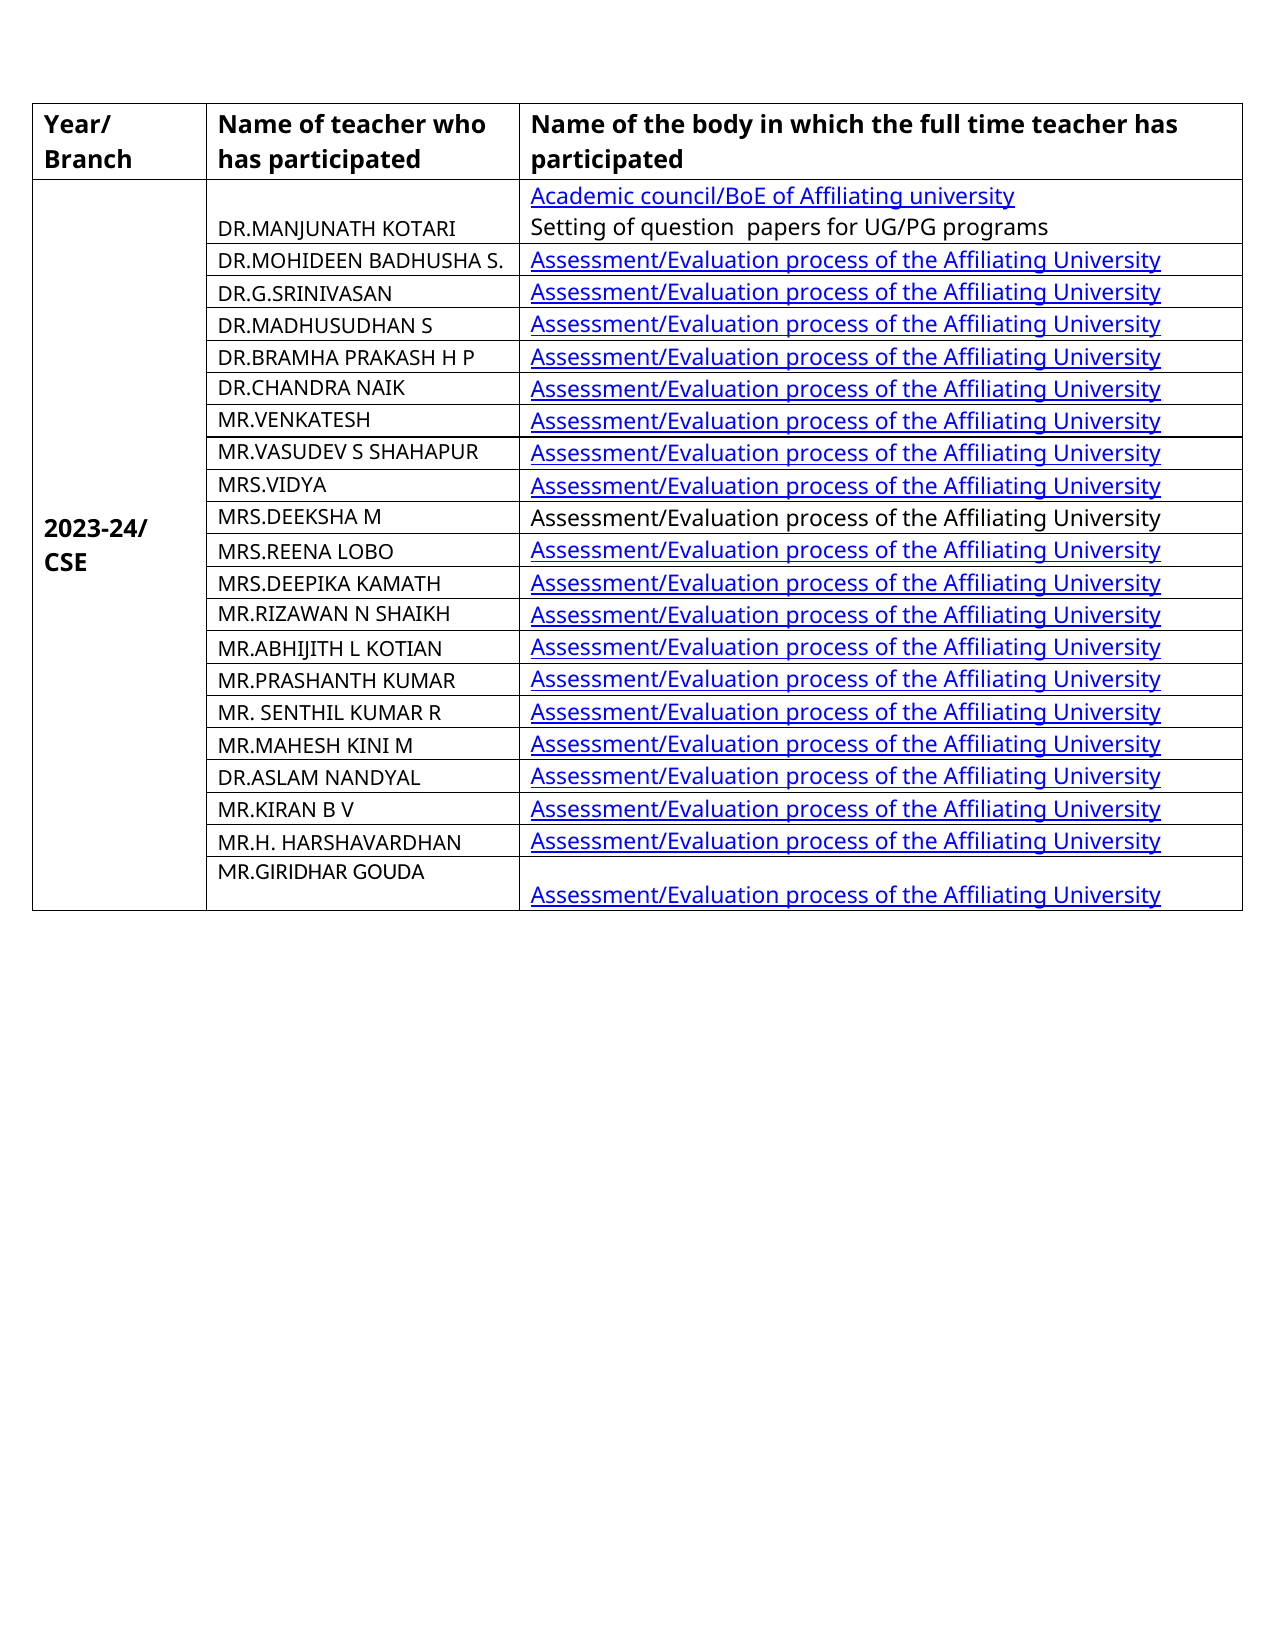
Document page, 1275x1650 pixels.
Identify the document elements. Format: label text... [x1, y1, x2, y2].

table_cell Assessment/Evaluation process of the Affiliating University [520, 696, 1242, 727]
table_cell Assessment/Evaluation process of the Affiliating University [520, 438, 1242, 469]
table_cell DR.MOHIDEEN BADHUSHA S. [207, 244, 519, 275]
table_cell Assessment/Evaluation process of the Affiliating University [520, 631, 1242, 662]
table_cell Assessment/Evaluation process of the Affiliating University [520, 728, 1242, 759]
table_cell DR.BRAMHA PRAKASH H P [207, 341, 519, 372]
table_cell Assessment/Evaluation process of the Affiliating University [520, 534, 1242, 566]
table_cell Assessment/Evaluation process of the Affiliating University [520, 825, 1242, 856]
table_cell MR.ABHIJITH L KOTIAN [207, 631, 519, 662]
table_cell Assessment/Evaluation process of the Affiliating University [520, 405, 1242, 436]
table_cell Assessment/Evaluation process of the Affiliating University [520, 244, 1242, 275]
table_cell MR.KIRAN B V [207, 793, 519, 824]
table_header Name of teacher who has participated [207, 104, 519, 179]
table_cell Assessment/Evaluation process of the Affiliating University [520, 470, 1242, 501]
table_cell MR.VENKATESH [207, 405, 519, 436]
table_cell MR.RIZAWAN N SHAIKH [207, 599, 519, 630]
table_cell Assessment/Evaluation process of the Affiliating University [520, 599, 1242, 630]
table_cell DR.MANJUNATH KOTARI [207, 180, 519, 243]
table_cell Assessment/Evaluation process of the Affiliating University [520, 276, 1242, 307]
table_cell MR.PRASHANTH KUMAR [207, 664, 519, 695]
table_cell DR.ASLAM NANDYAL [207, 760, 519, 792]
table_cell 2023-24/ CSE [33, 180, 206, 910]
table_header Year/ Branch [33, 104, 206, 179]
table_cell MR. SENTHIL KUMAR R [207, 696, 519, 727]
table_cell DR.MADHUSUDHAN S [207, 308, 519, 339]
table_cell Assessment/Evaluation process of the Affiliating University [520, 341, 1242, 372]
table_cell Assessment/Evaluation process of the Affiliating University [520, 373, 1242, 404]
table_cell MR.GIRIDHAR GOUDA [207, 857, 519, 910]
table_cell MRS.REENA LOBO [207, 534, 519, 566]
table_cell Assessment/Evaluation process of the Affiliating University [520, 502, 1242, 533]
table_cell DR.CHANDRA NAIK [207, 373, 519, 404]
table_cell MRS.DEEKSHA M [207, 502, 519, 533]
table_header Name of the body in which the full time teacher has participated [520, 104, 1242, 179]
table_cell MR.MAHESH KINI M [207, 728, 519, 759]
table_cell Assessment/Evaluation process of the Affiliating University [520, 567, 1242, 598]
table_cell MR.VASUDEV S SHAHAPUR [207, 438, 519, 469]
table_cell Assessment/Evaluation process of the Affiliating University [520, 857, 1242, 910]
table_cell Assessment/Evaluation process of the Affiliating University [520, 308, 1242, 339]
table_cell Assessment/Evaluation process of the Affiliating University [520, 664, 1242, 695]
table_cell MR.H. HARSHAVARDHAN [207, 825, 519, 856]
table_cell Assessment/Evaluation process of the Affiliating University [520, 760, 1242, 792]
table_cell MRS.DEEPIKA KAMATH [207, 567, 519, 598]
table_cell MRS.VIDYA [207, 470, 519, 501]
table_cell Academic council/BoE of Affiliating university Setting of question papers for UG/PG programs [520, 180, 1242, 243]
table_cell DR.G.SRINIVASAN [207, 276, 519, 307]
table_cell Assessment/Evaluation process of the Affiliating University [520, 793, 1242, 824]
